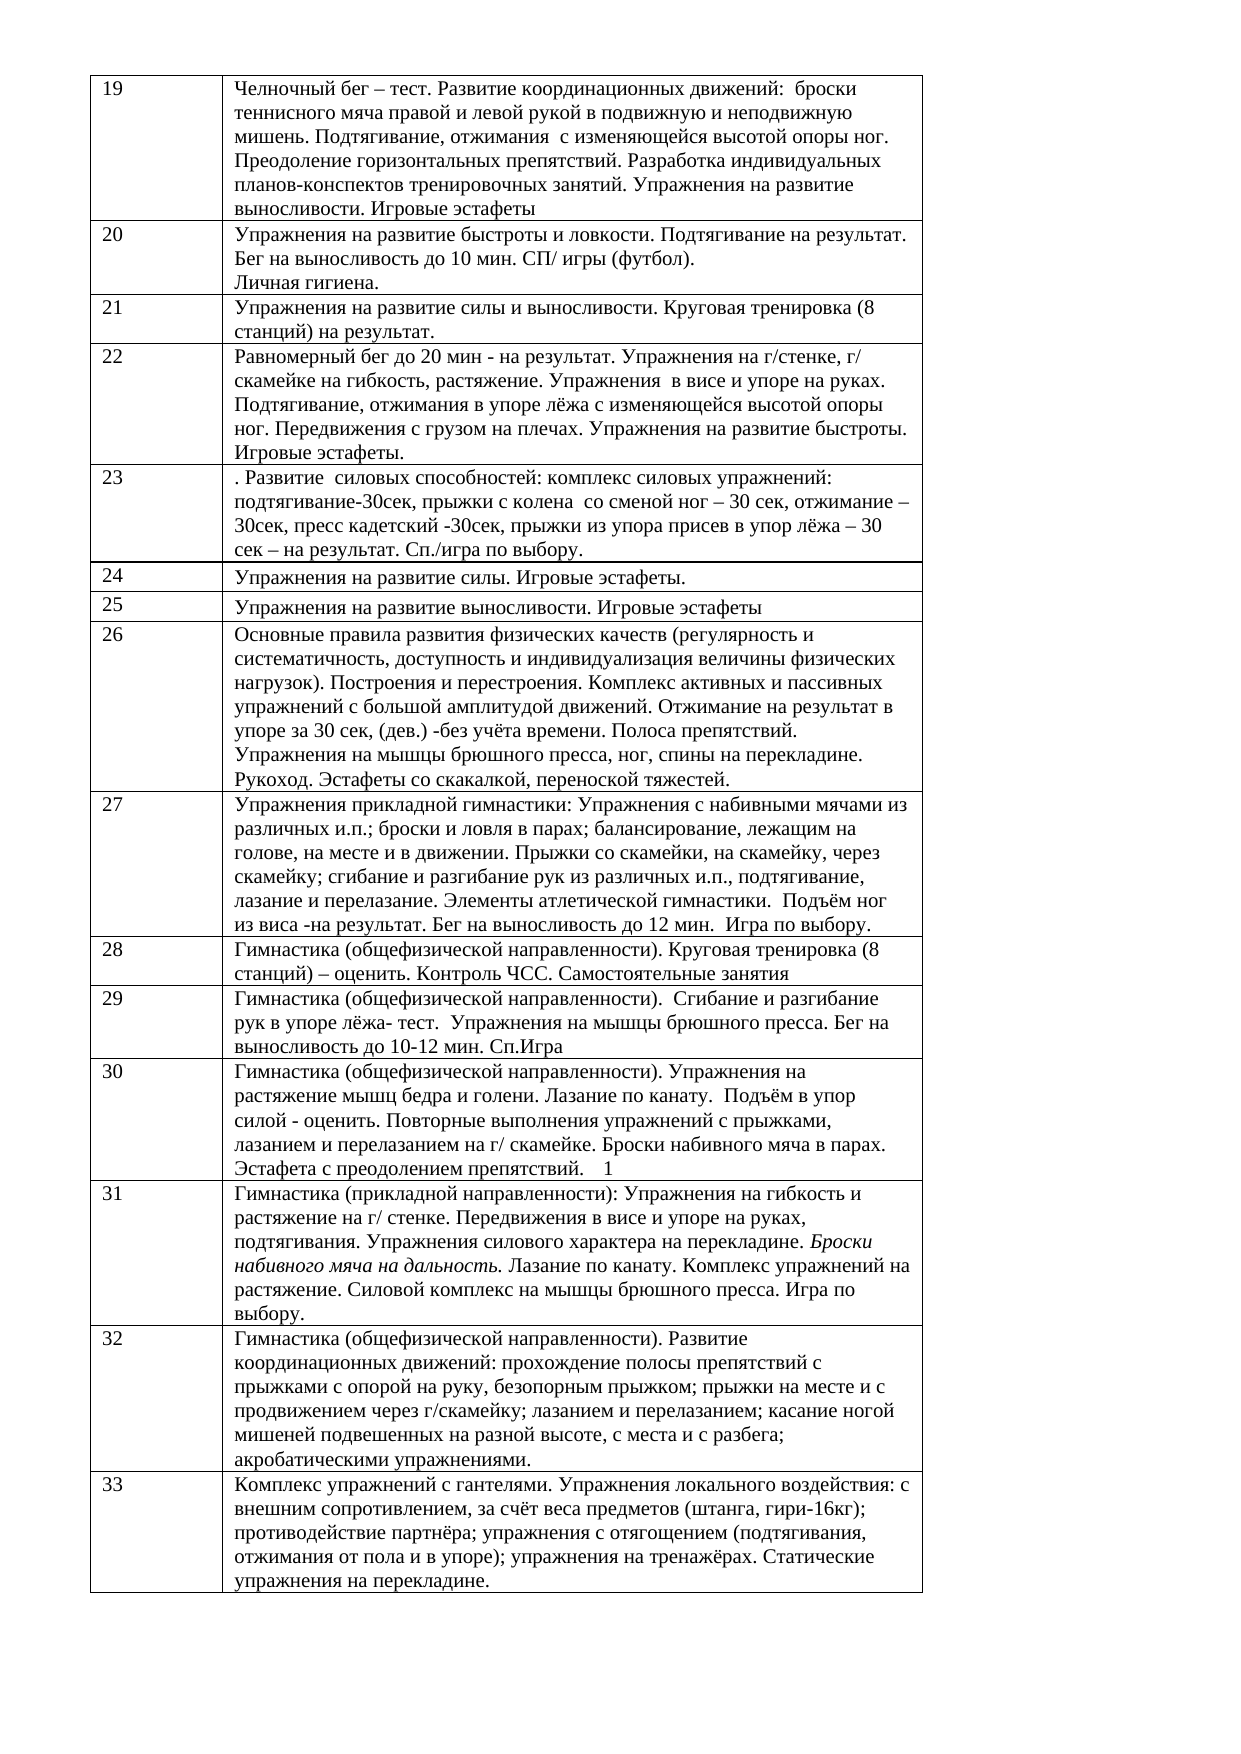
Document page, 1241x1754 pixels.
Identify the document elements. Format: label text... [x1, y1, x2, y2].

table_cell Гимнастика (общефизической направленности). Упражнения на растяжение мышц бедра и голени. Лазание по канату. Подъём в упор силой - оценить. Повторные выполнения упражнений с прыжками, лазанием и перелазанием на г/ скамейке. Броски набивного мяча в парах. Эстафета с преодолением препятствий. 1 [223, 1059, 922, 1180]
table_cell Упражнения на развитие силы. Игровые эстафеты. [223, 563, 922, 591]
table_cell 25 [91, 592, 222, 621]
table_cell 27 [91, 792, 222, 936]
table_cell 24 [91, 563, 222, 591]
table_cell . Развитие силовых способностей: комплекс силовых упражнений: подтягивание-30сек, прыжки с колена со сменой ног – 30 сек, отжимание – 30сек, пресс кадетский -30сек, прыжки из упора присев в упор лёжа – 30 сек – на результат. Сп./игра по выбору. [223, 465, 922, 561]
table_cell Равномерный бег до 20 мин - на результат. Упражнения на г/стенке, г/ скамейке на гибкость, растяжение. Упражнения в висе и упоре на руках. Подтягивание, отжимания в упоре лёжа с изменяющейся высотой опоры ног. Передвижения с грузом на плечах. Упражнения на развитие быстроты. Игровые эстафеты. [223, 344, 922, 464]
table_cell 33 [91, 1472, 222, 1592]
table_cell Упражнения на развитие силы и выносливости. Круговая тренировка (8 станций) на результат. [223, 295, 922, 343]
table_cell 31 [91, 1181, 222, 1325]
table_cell Упражнения на развитие быстроты и ловкости. Подтягивание на результат. Бег на выносливость до 10 мин. СП/ игры (футбол). Личная гигиена. [223, 221, 922, 294]
table_cell Упражнения на развитие выносливости. Игровые эстафеты [223, 592, 922, 621]
table_cell Челночный бег – тест. Развитие координационных движений: броски теннисного мяча правой и левой рукой в подвижную и неподвижную мишень. Подтягивание, отжимания с изменяющейся высотой опоры ног. Преодоление горизонтальных препятствий. Разработка индивидуальных планов-конспектов тренировочных занятий. Упражнения на развитие выносливости. Игровые эстафеты [223, 76, 922, 220]
table_cell Основные правила развития физических качеств (регулярность и систематичность, доступность и индивидуализация величины физических нагрузок). Построения и перестроения. Комплекс активных и пассивных упражнений с большой амплитудой движений. Отжимание на результат в упоре за 30 сек, (дев.) -без учёта времени. Полоса препятствий. Упражнения на мышцы брюшного пресса, ног, спины на перекладине. Рукоход. Эстафеты со скакалкой, переноской тяжестей. [223, 622, 922, 791]
table_cell Гимнастика (общефизической направленности). Развитие координационных движений: прохождение полосы препятствий с прыжками с опорой на руку, безопорным прыжком; прыжки на месте и с продвижением через г/скамейку; лазанием и перелазанием; касание ногой мишеней подвешенных на разной высоте, с места и с разбега; акробатическими упражнениями. [223, 1326, 922, 1471]
table_cell 22 [91, 344, 222, 464]
table_cell 21 [91, 295, 222, 343]
table_cell 28 [91, 937, 222, 985]
table_cell 23 [91, 465, 222, 561]
table_cell 26 [91, 622, 222, 791]
table_cell Гимнастика (общефизической направленности). Круговая тренировка (8 станций) – оценить. Контроль ЧСС. Самостоятельные занятия [223, 937, 922, 985]
table_cell Гимнастика (прикладной направленности): Упражнения на гибкость и растяжение на г/ стенке. Передвижения в висе и упоре на руках, подтягивания. Упражнения силового характера на перекладине. Броски набивного мяча на дальность. Лазание по канату. Комплекс упражнений на растяжение. Силовой комплекс на мышцы брюшного пресса. Игра по выбору. [223, 1181, 922, 1325]
table_cell 32 [91, 1326, 222, 1471]
table_cell 20 [91, 221, 222, 294]
table_cell Гимнастика (общефизической направленности). Сгибание и разгибание рук в упоре лёжа- тест. Упражнения на мышцы брюшного пресса. Бег на выносливость до 10-12 мин. Сп.Игра [223, 986, 922, 1058]
table_cell 19 [91, 76, 222, 220]
table_cell 29 [91, 986, 222, 1058]
table_cell 30 [91, 1059, 222, 1180]
table_cell Упражнения прикладной гимнастики: Упражнения с набивными мячами из различных и.п.; броски и ловля в парах; балансирование, лежащим на голове, на месте и в движении. Прыжки со скамейки, на скамейку, через скамейку; сгибание и разгибание рук из различных и.п., подтягивание, лазание и перелазание. Элементы атлетической гимнастики. Подъём ног из виса -на результат. Бег на выносливость до 12 мин. Игра по выбору. [223, 792, 922, 936]
table_cell Комплекс упражнений с гантелями. Упражнения локального воздействия: с внешним сопротивлением, за счёт веса предметов (штанга, гири-16кг); противодействие партнёра; упражнения с отягощением (подтягивания, отжимания от пола и в упоре); упражнения на тренажёрах. Статические упражнения на перекладине. [223, 1472, 922, 1592]
